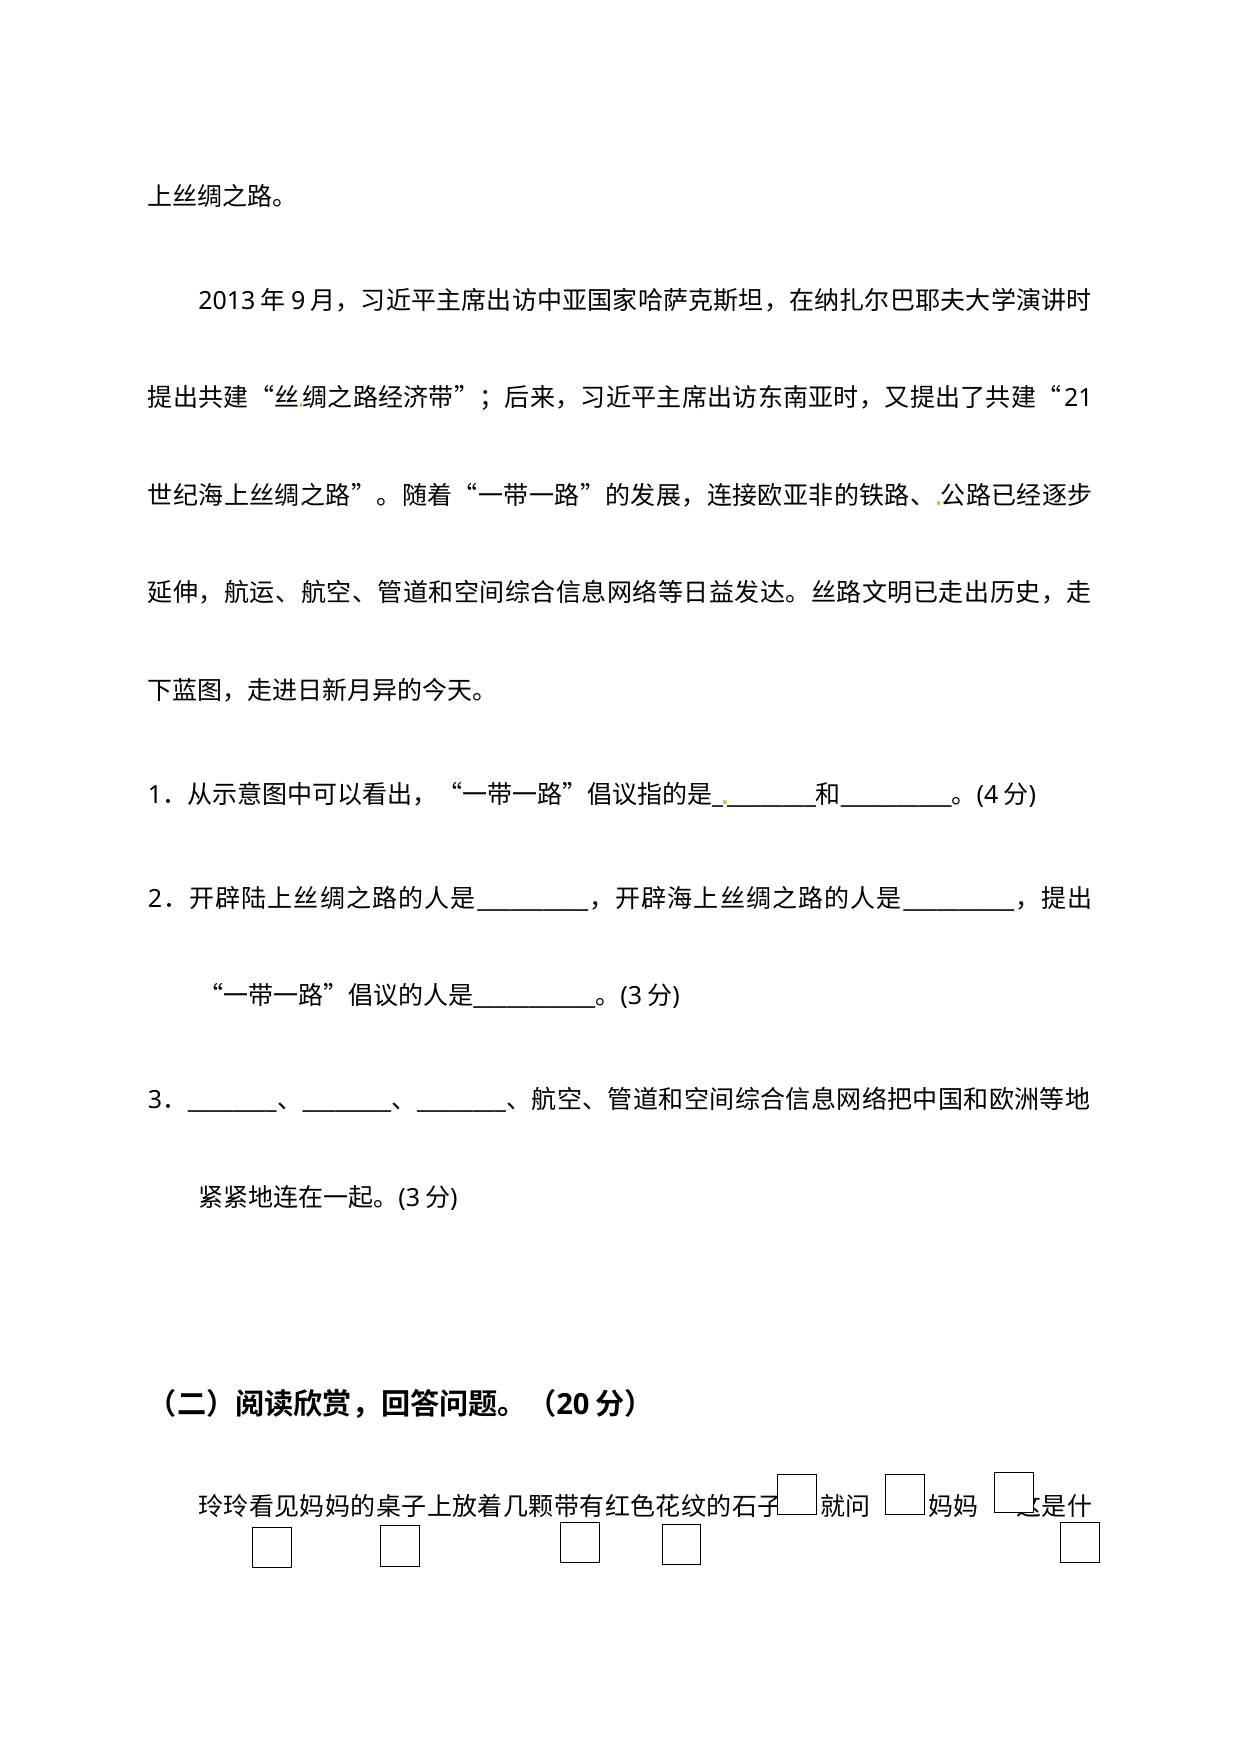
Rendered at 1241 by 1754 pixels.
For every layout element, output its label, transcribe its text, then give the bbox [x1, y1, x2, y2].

text 2013年9月，习近平主席出访中亚国家哈萨克斯坦，在纳扎尔巴耶夫大学演讲时提出共建“丝绸之路经济带”；后来，习近平主席出访东南亚时，又提出了共建“21世纪海上丝绸之路”。随着“一带一路”的发展，连接欧亚非的铁路、公路已经逐步延伸，航运、航空、管道和空间综合信息网络等日益发达。丝路文明已走出历史，走下蓝图，走进日新月异的今天。 [148, 266, 1093, 721]
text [148, 1472, 1093, 1537]
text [148, 162, 1093, 227]
text 3．________、________、________、航空、管道和空间综合信息网络把中国和欧洲等地紧紧地连在一起。(3分) [148, 1065, 1093, 1228]
text 2．开辟陆上丝绸之路的人是__________，开辟海上丝绸之路的人是__________，提出“一带一路”倡议的人是___________。(3分) [148, 864, 1093, 1026]
text 1．从示意图中可以看出，“一带一路”倡议指的是_________和__________。(4分) [148, 760, 1093, 825]
text （二）阅读欣赏，回答问题。（20分） [148, 1369, 1093, 1434]
